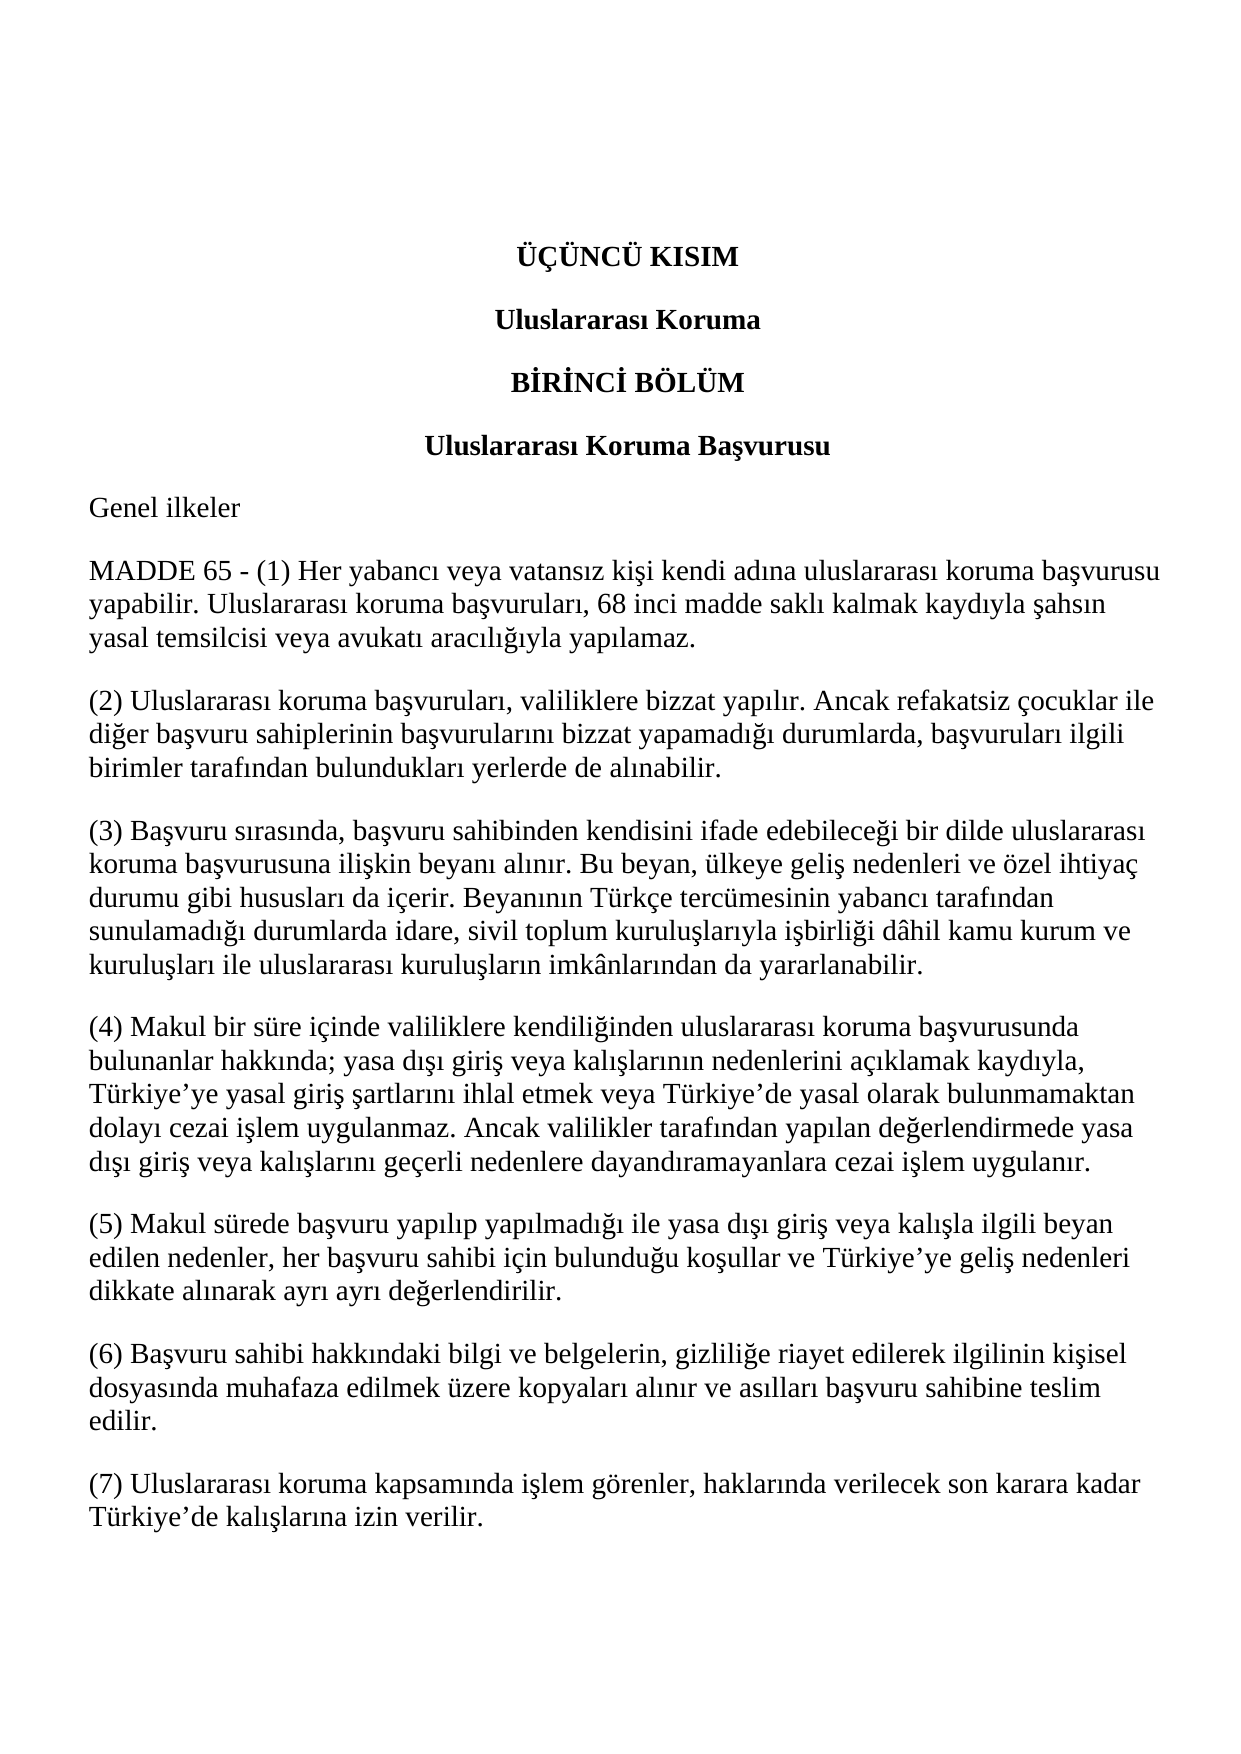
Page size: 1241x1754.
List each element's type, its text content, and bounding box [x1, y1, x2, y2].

text BİRİNCİ BÖLÜM [89, 365, 1166, 398]
text (4) Makul bir süre içinde valiliklere kendiliğinden uluslararası koruma başvurusunda bulunanlar hakkında; yasa dışı giriş veya kalışlarının nedenlerini açıklamak kaydıyla, Türkiye’ye yasal giriş şartlarını ihlal etmek veya Türkiye’de yasal olarak bulunmamaktan dolayı cezai işlem uygulanmaz. Ancak valilikler tarafından yapılan değerlendirmede yasa dışı giriş veya kalışlarını geçerli nedenlere dayandıramayanlara cezai işlem uygulanır. [89, 1009, 1166, 1177]
text (3) Başvuru sırasında, başvuru sahibinden kendisini ifade edebileceği bir dilde uluslararası koruma başvurusuna ilişkin beyanı alınır. Bu beyan, ülkeye geliş nedenleri ve özel ihtiyaç durumu gibi hususları da içerir. Beyanının Türkçe tercümesinin yabancı tarafından sunulamadığı durumlarda idare, sivil toplum kuruluşlarıyla işbirliği dâhil kamu kurum ve kuruluşları ile uluslararası kuruluşların imkânlarından da yararlanabilir. [89, 813, 1166, 980]
text ÜÇÜNCÜ KISIM [89, 239, 1166, 273]
text (7) Uluslararası koruma kapsamında işlem görenler, haklarında verilecek son karara kadar Türkiye’de kalışlarına izin verilir. [89, 1466, 1166, 1533]
text Genel ilkeler [89, 490, 1166, 524]
text (5) Makul sürede başvuru yapılıp yapılmadığı ile yasa dışı giriş veya kalışla ilgili beyan edilen nedenler, her başvuru sahibi için bulunduğu koşullar ve Türkiye’ye geliş nedenleri dikkate alınarak ayrı ayrı değerlendirilir. [89, 1206, 1166, 1307]
text (2) Uluslararası koruma başvuruları, valiliklere bizzat yapılır. Ancak refakatsiz çocuklar ile diğer başvuru sahiplerinin başvurularını bizzat yapamadığı durumlarda, başvuruları ilgili birimler tarafından bulundukları yerlerde de alınabilir. [89, 683, 1166, 783]
text MADDE 65 - (1) Her yabancı veya vatansız kişi kendi adına uluslararası koruma başvurusu yapabilir. Uluslararası koruma başvuruları, 68 inci madde saklı kalmak kaydıyla şahsın yasal temsilcisi veya avukatı aracılığıyla yapılamaz. [89, 553, 1166, 654]
text Uluslararası Koruma Başvurusu [89, 428, 1166, 461]
text Uluslararası Koruma [89, 302, 1166, 336]
text (6) Başvuru sahibi hakkındaki bilgi ve belgelerin, gizliliğe riayet edilerek ilgilinin kişisel dosyasında muhafaza edilmek üzere kopyaları alınır ve asılları başvuru sahibine teslim edilir. [89, 1336, 1166, 1437]
